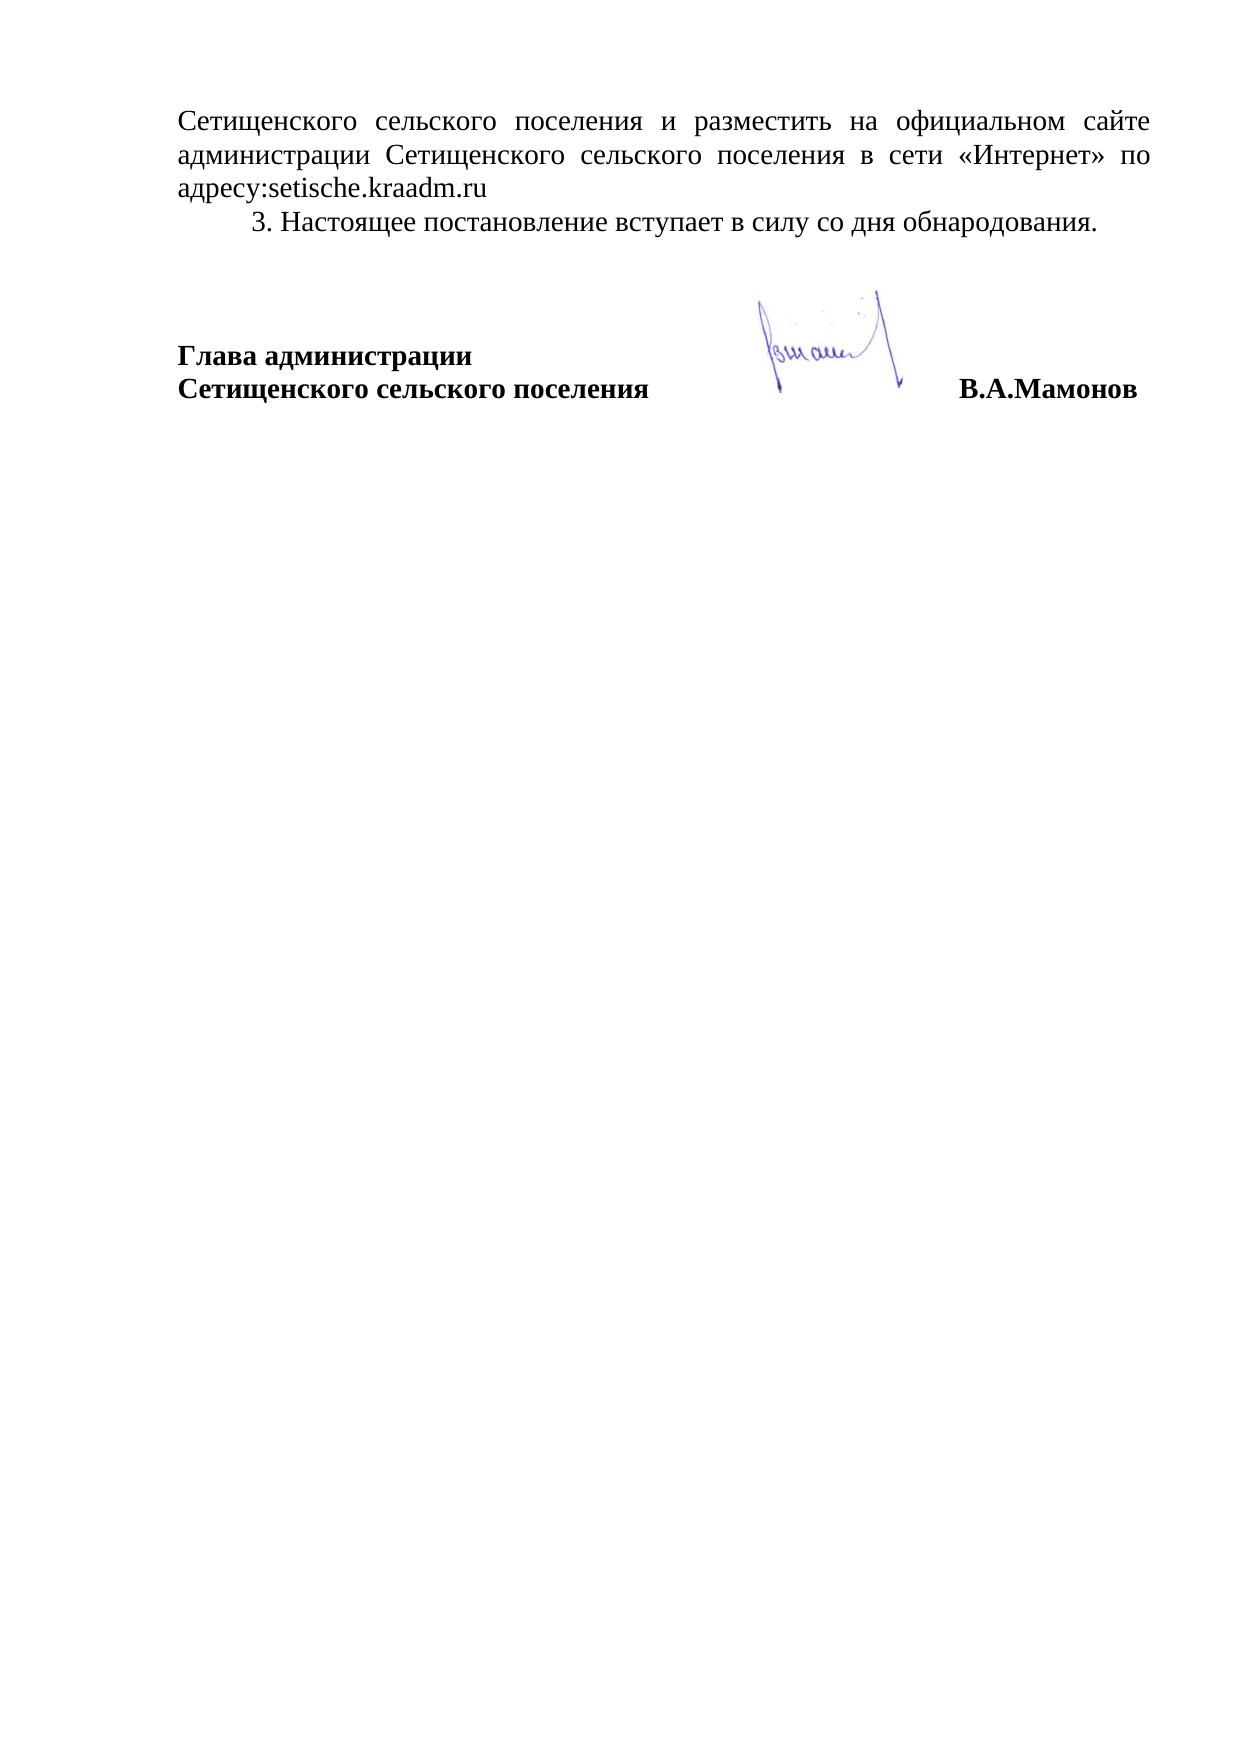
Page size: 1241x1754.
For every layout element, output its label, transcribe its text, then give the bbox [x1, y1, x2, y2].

table_header В.А.Мамонов [738, 338, 1240, 439]
text 3. Настоящее постановление вступает в силу со дня обнародования. [177, 204, 1152, 237]
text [177, 103, 1152, 204]
picture [757, 290, 904, 393]
table_header Глава администрации Сетищенского сельского поселения [166, 338, 738, 439]
